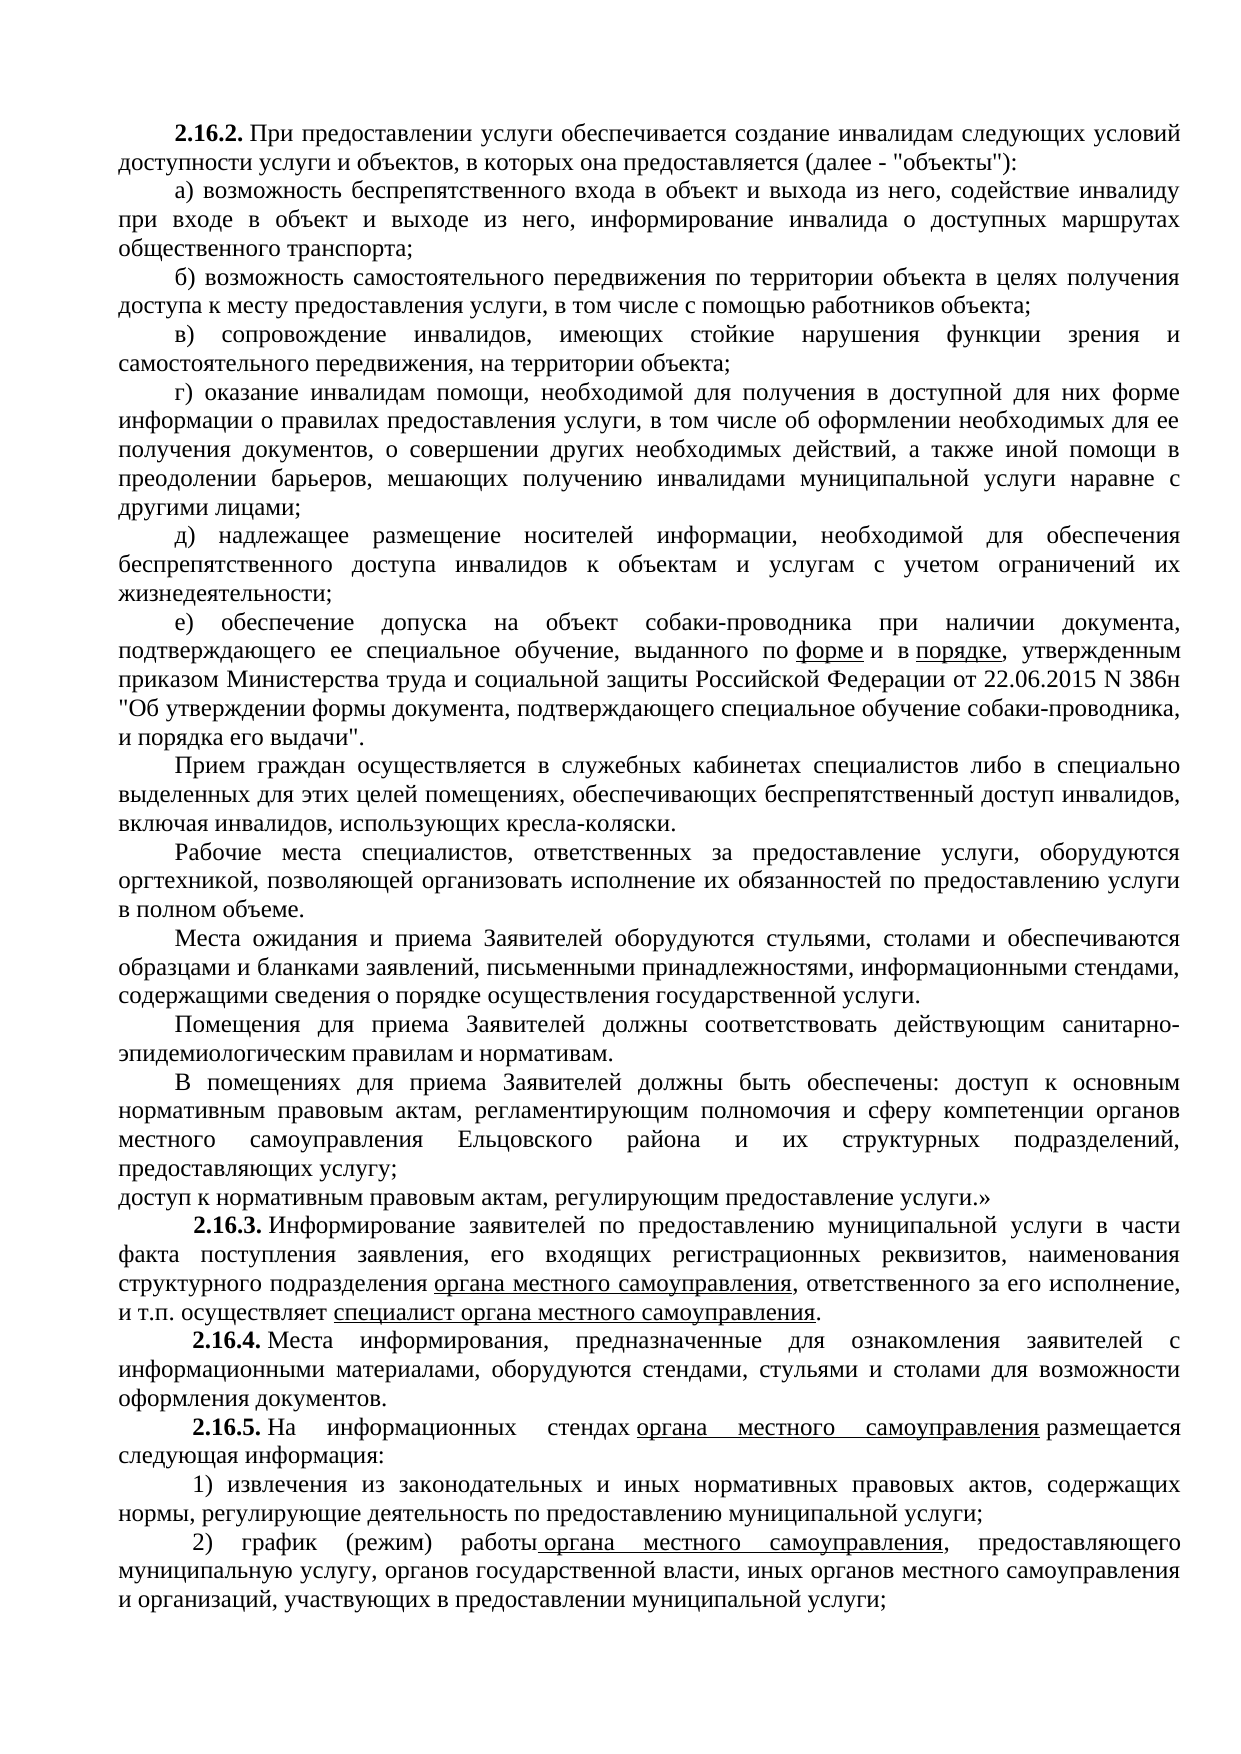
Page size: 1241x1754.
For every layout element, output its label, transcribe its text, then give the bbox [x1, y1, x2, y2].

text 2.16.5. На информационных стендах органа местного самоуправления размещается следующая информация: [118, 1412, 1181, 1469]
text е) обеспечение допуска на объект собаки-проводника при наличии документа, подтверждающего ее специальное обучение, выданного по форме и в порядке, утвержденным приказом Министерства труда и социальной защиты Российской Федерации от 22.06.2015 N 386н "Об утверждении формы документа, подтверждающего специальное обучение собаки-проводника, и порядка его выдачи". [118, 607, 1181, 751]
text Помещения для приема Заявителей должны соответствовать действующим санитарно-эпидемиологическим правилам и нормативам. [118, 1009, 1181, 1067]
text Места ожидания и приема Заявителей оборудуются стульями, столами и обеспечиваются образцами и бланками заявлений, письменными принадлежностями, информационными стендами, содержащими сведения о порядке осуществления государственной услуги. [118, 923, 1181, 1009]
text г) оказание инвалидам помощи, необходимой для получения в доступной для них форме информации о правилах предоставления услуги, в том числе об оформлении необходимых для ее получения документов, о совершении других необходимых действий, а также иной помощи в преодолении барьеров, мешающих получению инвалидами муниципальной услуги наравне с другими лицами; [118, 377, 1181, 521]
text В помещениях для приема Заявителей должны быть обеспечены: доступ к основным нормативным правовым актам, регламентирующим полномочия и сферу компетенции органов местного самоуправления Ельцовского района и их структурных подразделений, предоставляющих услугу; [118, 1067, 1181, 1182]
text доступ к нормативным правовым актам, регулирующим предоставление услуги.» [118, 1182, 1181, 1211]
text а) возможность беспрепятственного входа в объект и выхода из него, содействие инвалиду при входе в объект и выходе из него, информирование инвалида о доступных маршрутах общественного транспорта; [118, 176, 1181, 262]
text 1) извлечения из законодательных и иных нормативных правовых актов, содержащих нормы, регулирующие деятельность по предоставлению муниципальной услуги; [118, 1469, 1181, 1527]
text в) сопровождение инвалидов, имеющих стойкие нарушения функции зрения и самостоятельного передвижения, на территории объекта; [118, 319, 1181, 377]
text 2.16.4. Места информирования, предназначенные для ознакомления заявителей с информационными материалами, оборудуются стендами, стульями и столами для возможности оформления документов. [118, 1326, 1181, 1412]
text 2) график (режим) работы органа местного самоуправления, предоставляющего муниципальную услугу, органов государственной власти, иных органов местного самоуправления и организаций, участвующих в предоставлении муниципальной услуги; [118, 1527, 1181, 1613]
text б) возможность самостоятельного передвижения по территории объекта в целях получения доступа к месту предоставления услуги, в том числе с помощью работников объекта; [118, 262, 1181, 319]
text д) надлежащее размещение носителей информации, необходимой для обеспечения беспрепятственного доступа инвалидов к объектам и услугам с учетом ограничений их жизнедеятельности; [118, 521, 1181, 607]
text Прием граждан осуществляется в служебных кабинетах специалистов либо в специально выделенных для этих целей помещениях, обеспечивающих беспрепятственный доступ инвалидов, включая инвалидов, использующих кресла-коляски. [118, 751, 1181, 837]
text 2.16.3. Информирование заявителей по предоставлению муниципальной услуги в части факта поступления заявления, его входящих регистрационных реквизитов, наименования структурного подразделения органа местного самоуправления, ответственного за его исполнение, и т.п. осуществляет специалист органа местного самоуправления. [118, 1211, 1181, 1326]
text 2.16.2. При предоставлении услуги обеспечивается создание инвалидам следующих условий доступности услуги и объектов, в которых она предоставляется (далее - "объекты"): [118, 118, 1181, 176]
text Рабочие места специалистов, ответственных за предоставление услуги, оборудуются оргтехникой, позволяющей организовать исполнение их обязанностей по предоставлению услуги в полном объеме. [118, 837, 1181, 923]
